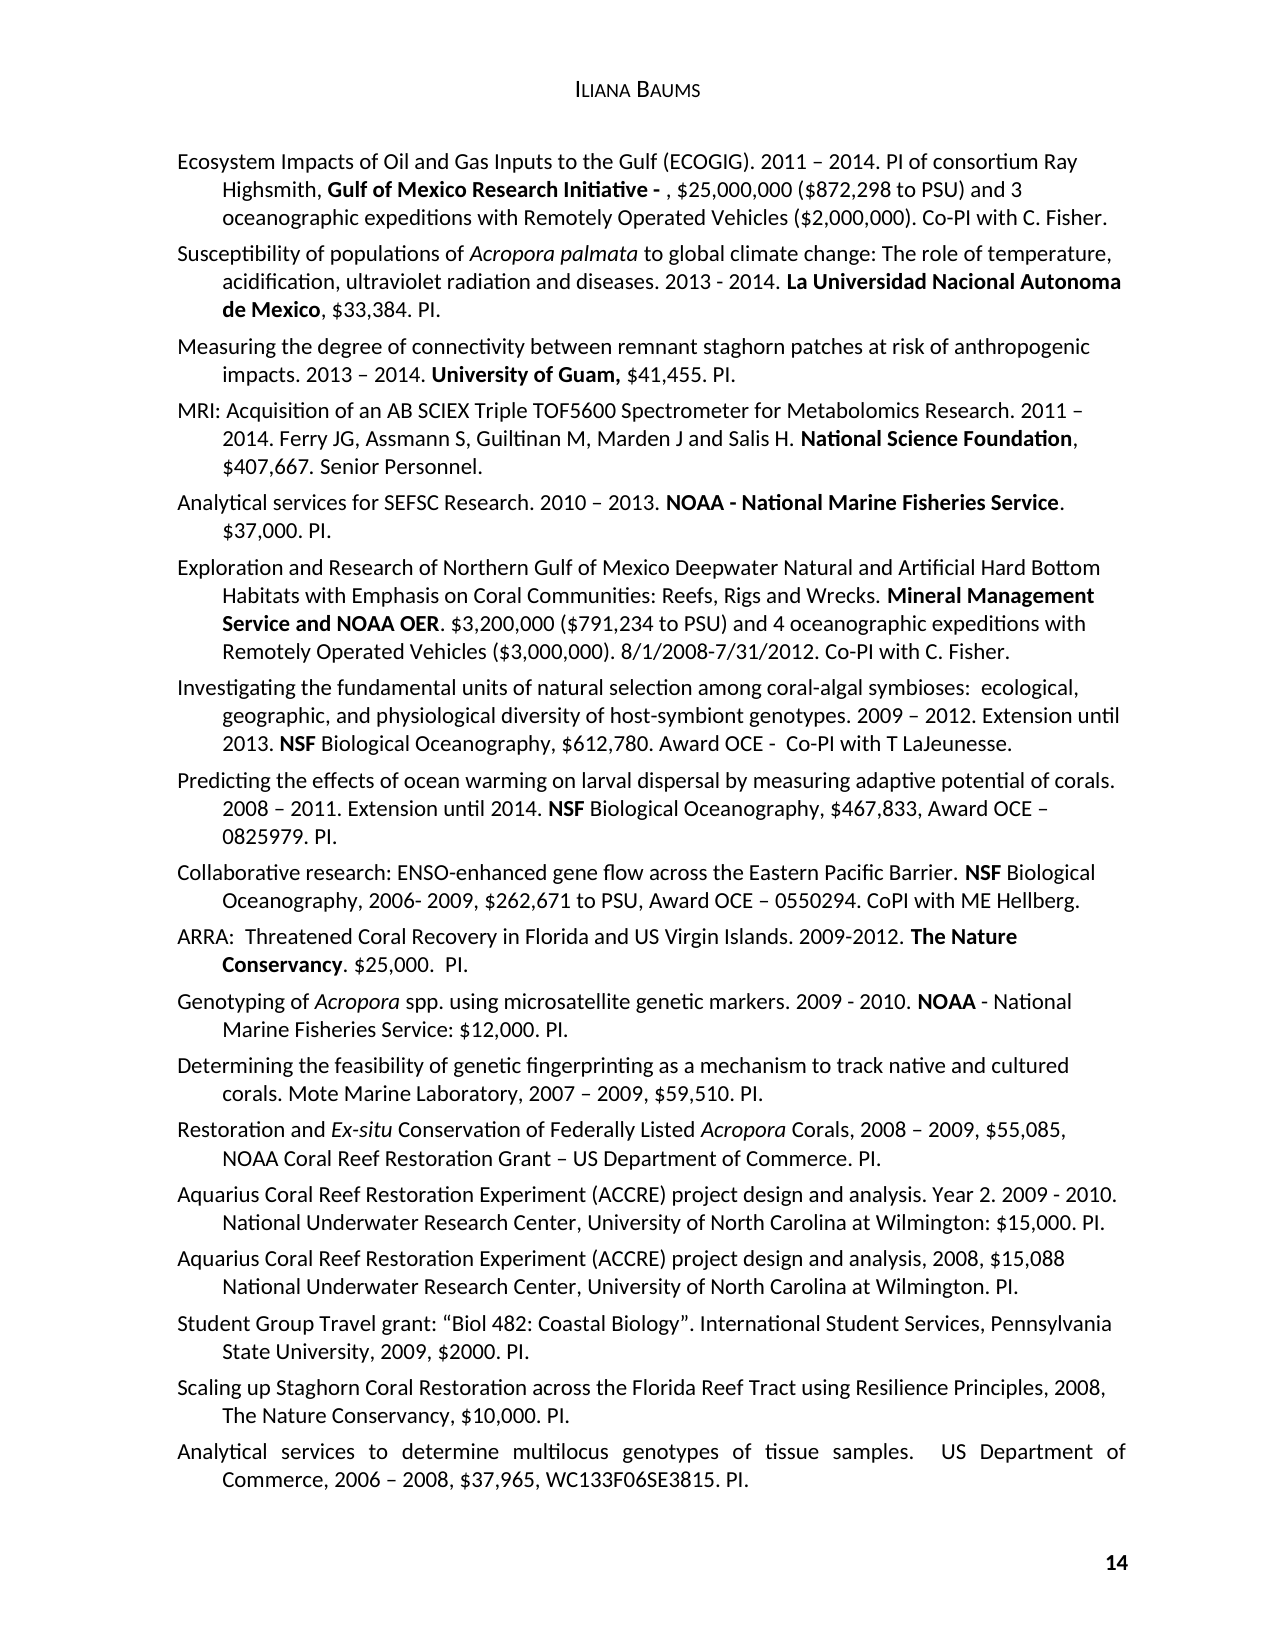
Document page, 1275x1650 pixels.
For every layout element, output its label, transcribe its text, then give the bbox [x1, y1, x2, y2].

text Investigating the fundamental units of natural selection among coral-algal symbioses: ecological, geographic, and physiological diversity of host-symbiont genotypes. 2009 – 2012. Extension until 2013. NSF Biological Oceanography, $612,780. Award OCE - Co-PI with T LaJeunesse. [177, 673, 1128, 757]
text Genotyping of Acropora spp. using microsatellite genetic markers. 2009 - 2010. NOAA - National Marine Fisheries Service: $12,000. PI. [177, 987, 1128, 1043]
text Restoration and Ex-situ Conservation of Federally Listed Acropora Corals, 2008 – 2009, $55,085, NOAA Coral Reef Restoration Grant – US Department of Commerce. PI. [177, 1116, 1128, 1172]
text Student Group Travel grant: “Biol 482: Coastal Biology”. International Student Services, Pennsylvania State University, 2009, $2000. PI. [177, 1309, 1128, 1365]
text Ecosystem Impacts of Oil and Gas Inputs to the Gulf (ECOGIG). 2011 – 2014. PI of consortium Ray Highsmith, Gulf of Mexico Research Initiative - , $25,000,000 ($872,298 to PSU) and 3 oceanographic expeditions with Remotely Operated Vehicles ($2,000,000). Co-PI with C. Fisher. [177, 147, 1128, 231]
text MRI: Acquisition of an AB SCIEX Triple TOF5600 Spectrometer for Metabolomics Research. 2011 – 2014. Ferry JG, Assmann S, Guiltinan M, Marden J and Salis H. National Science Foundation, $407,667. Senior Personnel. [177, 396, 1128, 480]
text Determining the feasibility of genetic fingerprinting as a mechanism to track native and cultured corals. Mote Marine Laboratory, 2007 – 2009, $59,510. PI. [177, 1051, 1128, 1107]
text Susceptibility of populations of Acropora palmata to global climate change: The role of temperature, acidification, ultraviolet radiation and diseases. 2013 - 2014. La Universidad Nacional Autonoma de Mexico, $33,384. PI. [177, 239, 1128, 323]
text Measuring the degree of connectivity between remnant staghorn patches at risk of anthropogenic impacts. 2013 – 2014. University of Guam, $41,455. PI. [177, 332, 1128, 388]
text Analytical services for SEFSC Research. 2010 – 2013. NOAA - National Marine Fisheries Service. $37,000. PI. [177, 488, 1128, 544]
text Exploration and Research of Northern Gulf of Mexico Deepwater Natural and Artificial Hard Bottom Habitats with Emphasis on Coral Communities: Reefs, Rigs and Wrecks. Mineral Management Service and NOAA OER. $3,200,000 ($791,234 to PSU) and 4 oceanographic expeditions with Remotely Operated Vehicles ($3,000,000). 8/1/2008-7/31/2012. Co-PI with C. Fisher. [177, 553, 1128, 665]
text Aquarius Coral Reef Restoration Experiment (ACCRE) project design and analysis. Year 2. 2009 - 2010. National Underwater Research Center, University of North Carolina at Wilmington: $15,000. PI. [177, 1180, 1128, 1236]
text ARRA: Threatened Coral Recovery in Florida and US Virgin Islands. 2009-2012. The Nature Conservancy. $25,000. PI. [177, 922, 1128, 978]
text Analytical services to determine multilocus genotypes of tissue samples. US Department of Commerce, 2006 – 2008, $37,965, WC133F06SE3815. PI. [177, 1437, 1128, 1493]
text Aquarius Coral Reef Restoration Experiment (ACCRE) project design and analysis, 2008, $15,088 National Underwater Research Center, University of North Carolina at Wilmington. PI. [177, 1244, 1128, 1300]
text Scaling up Staghorn Coral Restoration across the Florida Reef Tract using Resilience Principles, 2008, The Nature Conservancy, $10,000. PI. [177, 1373, 1128, 1429]
text Collaborative research: ENSO-enhanced gene flow across the Eastern Pacific Barrier. NSF Biological Oceanography, 2006- 2009, $262,671 to PSU, Award OCE – 0550294. CoPI with ME Hellberg. [177, 858, 1128, 914]
text Predicting the effects of ocean warming on larval dispersal by measuring adaptive potential of corals. 2008 – 2011. Extension until 2014. NSF Biological Oceanography, $467,833, Award OCE – 0825979. PI. [177, 766, 1128, 850]
